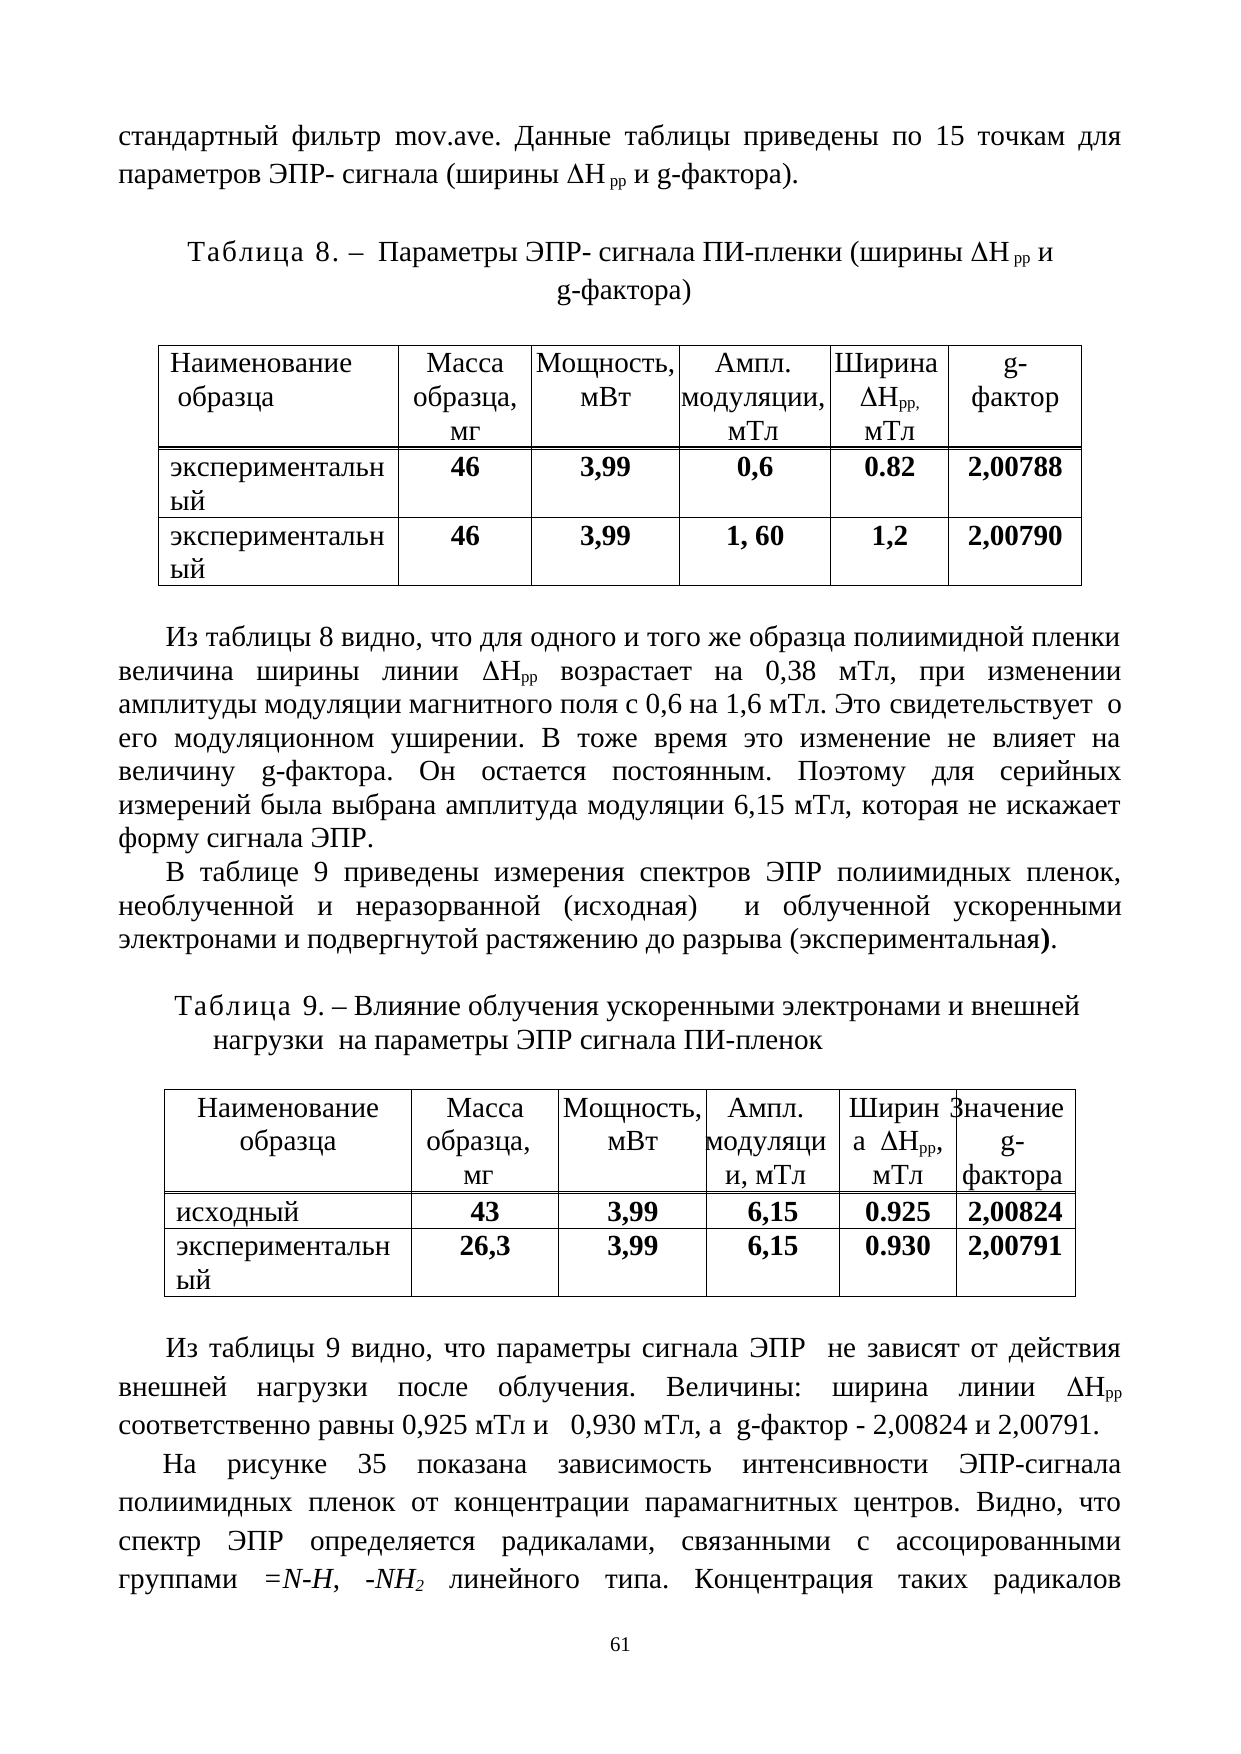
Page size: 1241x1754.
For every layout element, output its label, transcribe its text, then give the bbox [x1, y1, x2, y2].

table_cell 3,99 [559, 1229, 706, 1296]
table_cell 0.82 [831, 450, 948, 517]
table_cell исходный [165, 1194, 411, 1227]
table_cell 26,3 [412, 1229, 558, 1296]
table_cell экспериментальный [159, 450, 398, 517]
table_cell 46 [399, 518, 531, 585]
table_cell 3,99 [559, 1194, 706, 1227]
table_cell 0,6 [680, 450, 830, 517]
table_cell 43 [412, 1194, 558, 1227]
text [118, 118, 1122, 190]
table_header Ширина Hpp, мTл [831, 346, 948, 446]
table_header Масса образца, мг [399, 346, 531, 446]
table_header Наименование образца [159, 346, 398, 446]
table_header Ширина Hpp, мTл [840, 1090, 956, 1191]
table_header Мощность, мВт [532, 346, 679, 446]
text Таблица 9. ‒ Влияние облучения ускоренными электронами и внешней [118, 988, 1122, 1022]
table_cell 2,00790 [949, 518, 1081, 585]
table_header Масса образца, мг [412, 1090, 558, 1191]
table_header Значение g-фактора [957, 1090, 1075, 1191]
table_cell 3,99 [532, 450, 679, 517]
text Из таблицы 9 видно, что параметры сигнала ЭПР не зависят от действия внешней нагрузки после облучения. Величины: ширина линии Hpp соответственно равны 0,925 мТл и 0,930 мТл, а g-фактор - 2,00824 и 2,00791. [118, 1330, 1122, 1441]
table_cell 2,00788 [949, 450, 1081, 517]
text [118, 1446, 1122, 1595]
table_header Мощность, мВт [559, 1090, 706, 1191]
table_header Ампл. модуляции, мТл [707, 1090, 839, 1191]
table_cell 6,15 [707, 1194, 839, 1227]
table_cell 1, 60 [680, 518, 830, 585]
table_header g-фактор [949, 346, 1081, 446]
table_header Ампл. модуляции, мТл [680, 346, 830, 446]
table_cell 2,00791 [957, 1229, 1075, 1296]
table_cell экспериментальный [159, 518, 398, 585]
table_header Наименование образца [165, 1090, 411, 1191]
table_cell 3,99 [532, 518, 679, 585]
text нагрузки на параметры ЭПР сигнала ПИ-пленок [118, 1022, 1122, 1055]
text g-фактора) [118, 272, 1122, 306]
table_cell 2,00824 [957, 1194, 1075, 1227]
table_cell 6,15 [707, 1229, 839, 1296]
table_cell 46 [399, 450, 531, 517]
table_cell 1,2 [831, 518, 948, 585]
text Таблица 8. ‒ Параметры ЭПР- сигнала ПИ-пленки (ширины H pp и [118, 234, 1122, 267]
table_cell экспериментальный [165, 1229, 411, 1296]
table_cell 0.930 [840, 1229, 956, 1296]
text Из таблицы 8 видно, что для одного и того же образца полиимидной пленки величина ширины линии Hpp возрастает на 0,38 мТл, при изменении амплитуды модуляции магнитного поля с 0,6 на 1,6 мТл. Это свидетельствует о его модуляционном уширении. В тоже время это изменение не влияет на величину g-фактора. Он остается постоянным. Поэтому для серийных измерений была выбрана амплитуда модуляции 6,15 мТл, которая не искажает форму сигнала ЭПР. [118, 619, 1122, 854]
table_cell 0.925 [840, 1194, 956, 1227]
text В таблице 9 приведены измерения спектров ЭПР полиимидных пленок, необлученной и неразорванной (исходная) и облученной ускоренными электронами и подвергнутой растяжению до разрыва (экспериментальная). [118, 854, 1122, 955]
